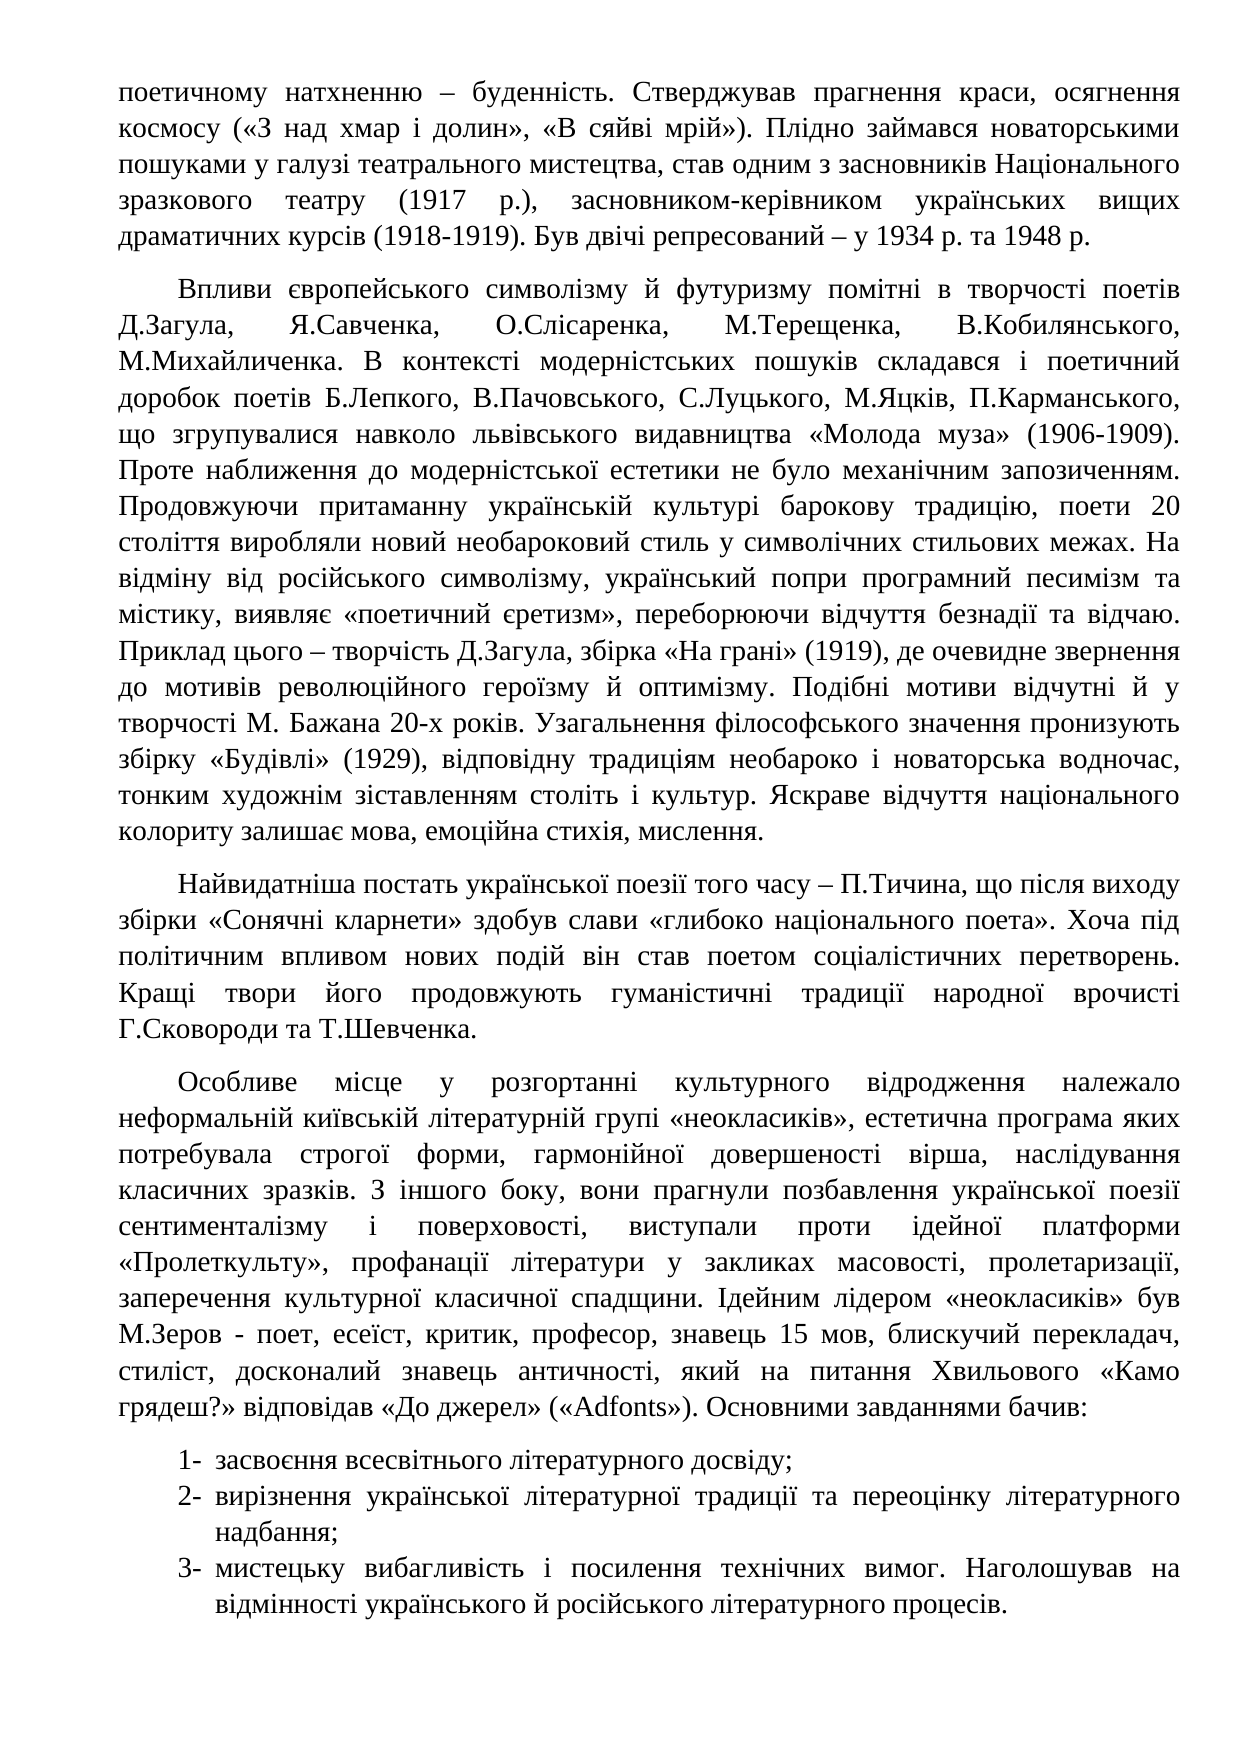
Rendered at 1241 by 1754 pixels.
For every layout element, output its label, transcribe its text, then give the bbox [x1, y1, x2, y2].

list засвоєння всесвітнього літературного досвіду; [177, 1442, 1181, 1475]
text Особливе місце у розгортанні культурного відродження належало неформальній київській літературній групі «неокласиків», естетична програма яких потребувала строгої форми, гармонійної довершеності вірша, наслідування класичних зразків. З іншого боку, вони прагнули позбавлення української поезії сентименталізму і поверховості, виступали проти ідейної платформи «Пролеткульту», профанації літератури у закликах масовості, пролетаризації, заперечення культурної класичної спадщини. Ідейним лідером «неокласиків» був М.Зеров - поет, есеїст, критик, професор, знавець 15 мов, блискучий перекладач, стиліст, досконалий знавець античності, який на питання Хвильового «Камо грядеш?» відповідав «До джерел» («Adfonts»). Основними завданнями бачив: [118, 1064, 1181, 1422]
text Найвидатніша постать української поезії того часу – П.Тичина, що після виходу збірки «Сонячні кларнети» здобув слави «глибоко національного поета». Хоча під політичним впливом нових подій він став поетом соціалістичних перетворень. Кращі твори його продовжують гуманістичні традиції народної врочисті Г.Сковороди та Т.Шевченка. [118, 866, 1181, 1044]
list мистецьку вибагливість і посилення технічних вимог. Наголошував на відмінності українського й російського літературного процесів. [177, 1550, 1181, 1620]
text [118, 74, 1181, 252]
text Впливи європейського символізму й футуризму помітні в творчості поетів Д.Загула, Я.Савченка, О.Слісаренка, М.Терещенка, В.Кобилянського, М.Михайличенка. В контексті модерністських пошуків складався і поетичний доробок поетів Б.Лепкого, В.Пачовського, С.Луцького, М.Яцків, П.Карманського, що згрупувалися навколо львівського видавництва «Молода муза» (1906-1909). Проте наближення до модерністської естетики не було механічним запозиченням. Продовжуючи притаманну українській культурі барокову традицію, поети 20 століття виробляли новий необароковий стиль у символічних стильових межах. На відміну від російського символізму, український попри програмний песимізм та містику, виявляє «поетичний єретизм», переборюючи відчуття безнадії та відчаю. Приклад цього – творчість Д.Загула, збірка «На грані» (1919), де очевидне звернення до мотивів революційного героїзму й оптимізму. Подібні мотиви відчутні й у творчості М. Бажана 20-х років. Узагальнення філософського значення пронизують збірку «Будівлі» (1929), відповідну традиціям необароко і новаторська водночас, тонким художнім зіставленням століть і культур. Яскраве відчуття національного колориту залишає мова, емоційна стихія, мислення. [118, 271, 1181, 847]
list вирізнення української літературної традиції та переоцінку літературного надбання; [177, 1478, 1181, 1548]
